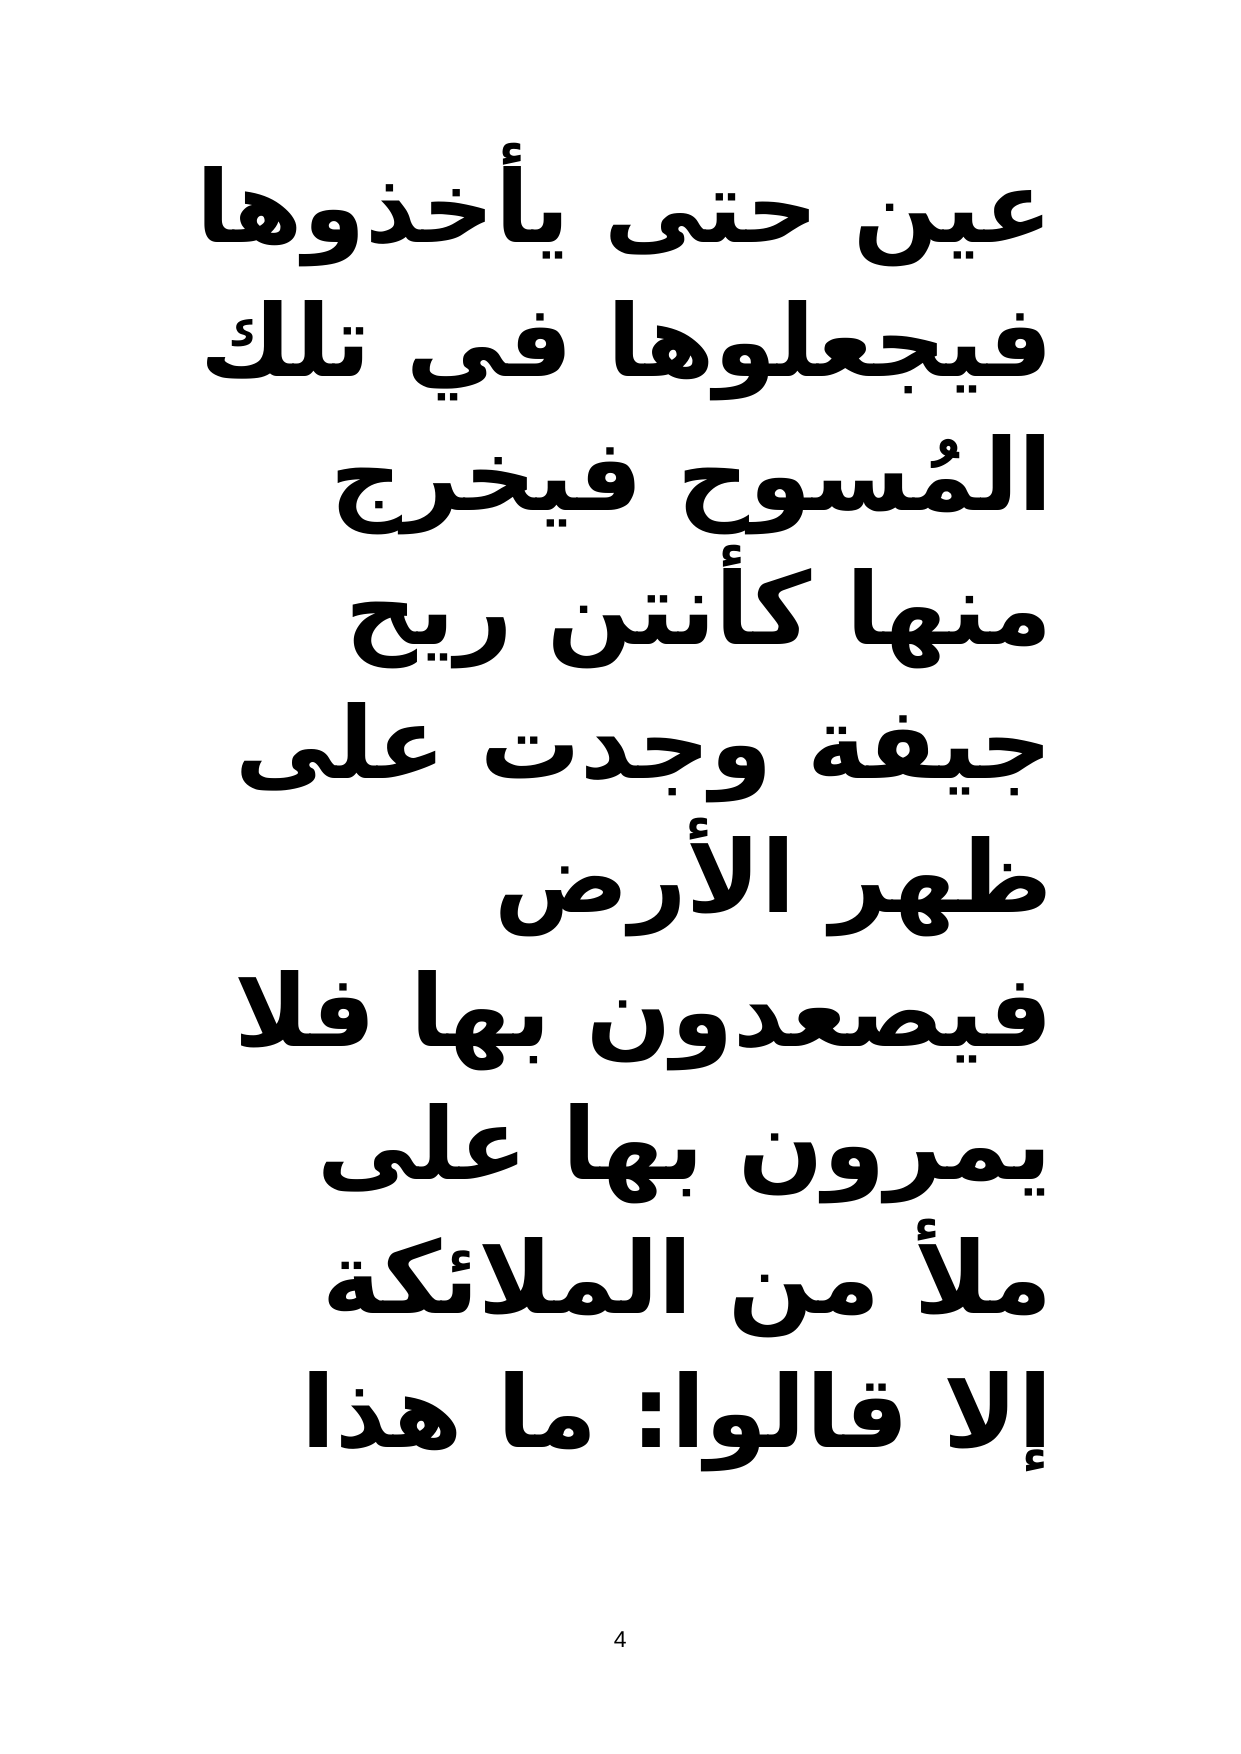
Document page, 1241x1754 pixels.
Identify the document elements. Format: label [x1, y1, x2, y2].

text [187, 150, 1053, 1471]
